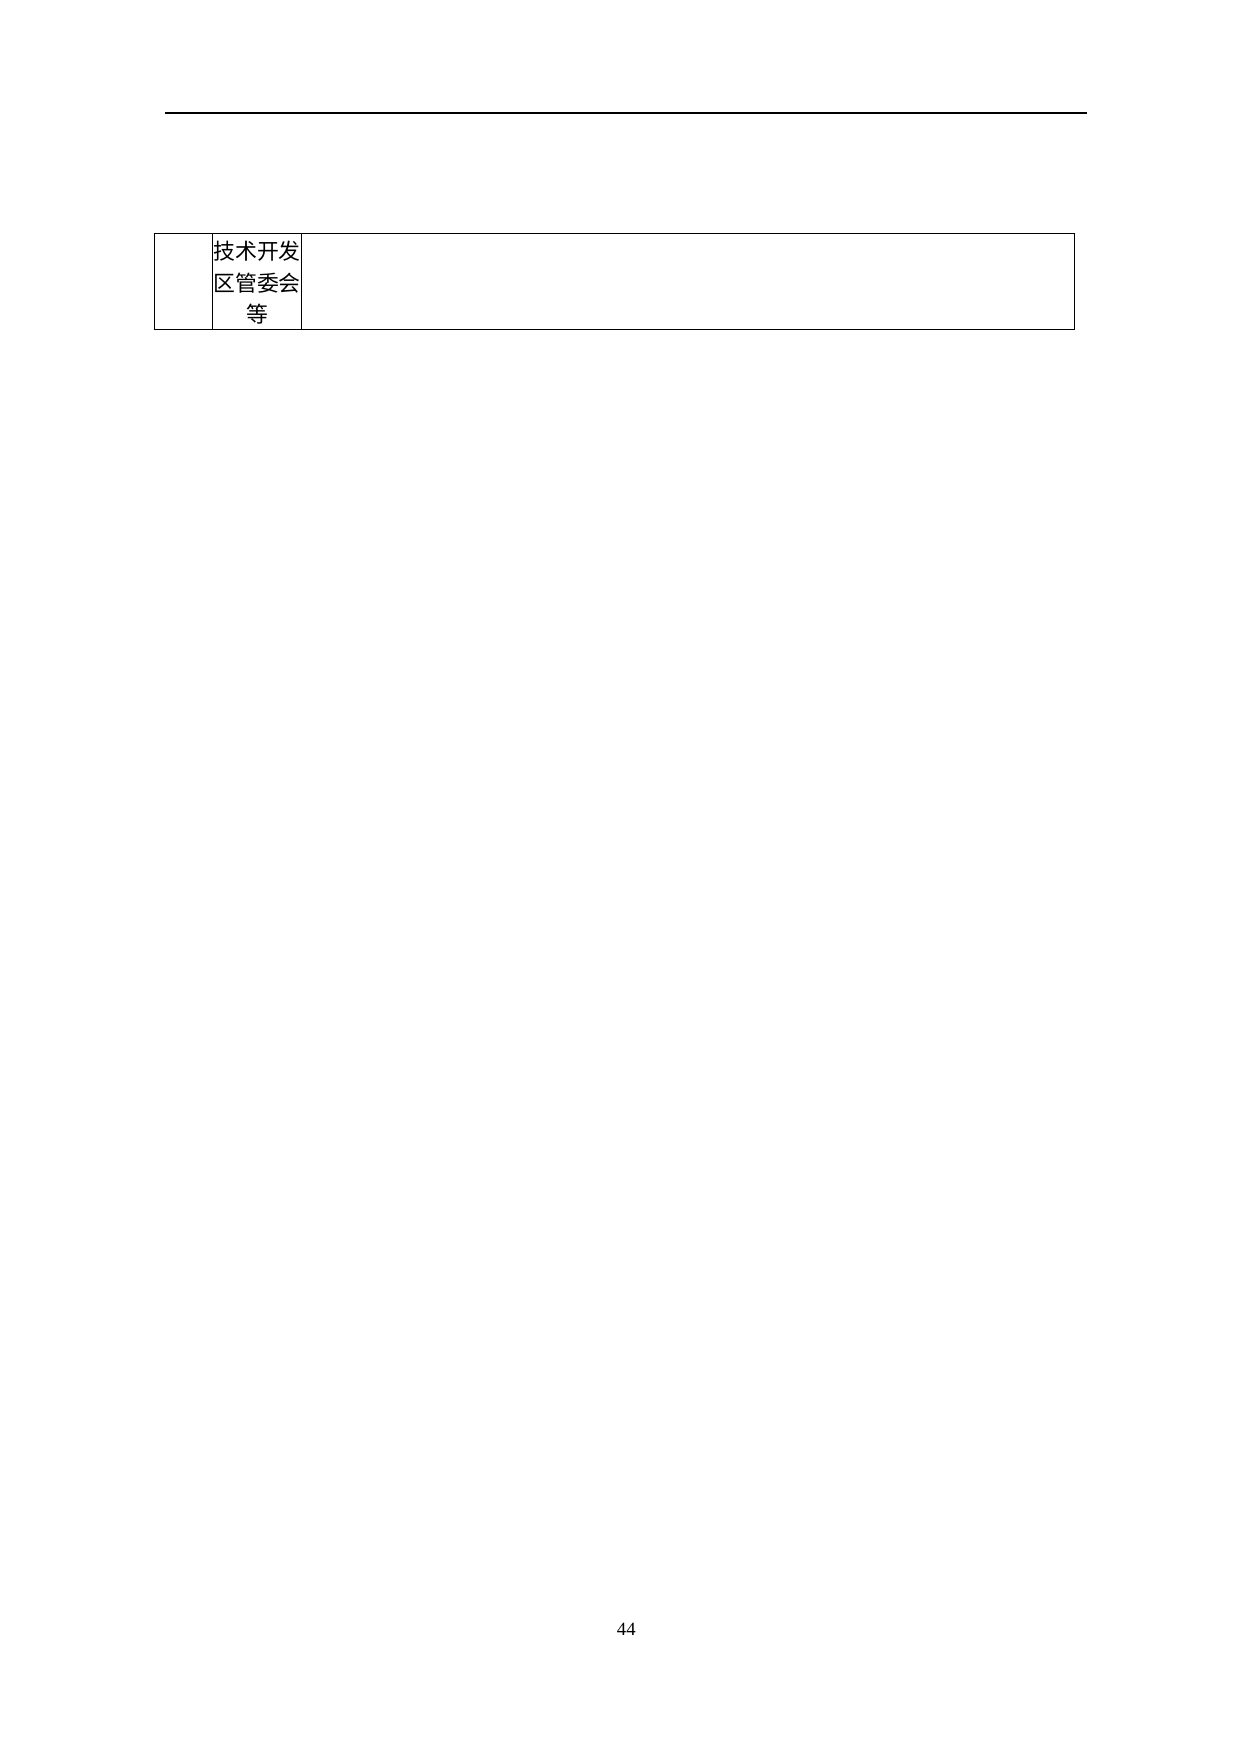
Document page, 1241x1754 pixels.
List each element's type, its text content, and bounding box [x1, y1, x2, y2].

table_cell 27 [155, 234, 212, 329]
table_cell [213, 234, 301, 329]
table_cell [302, 234, 1074, 329]
